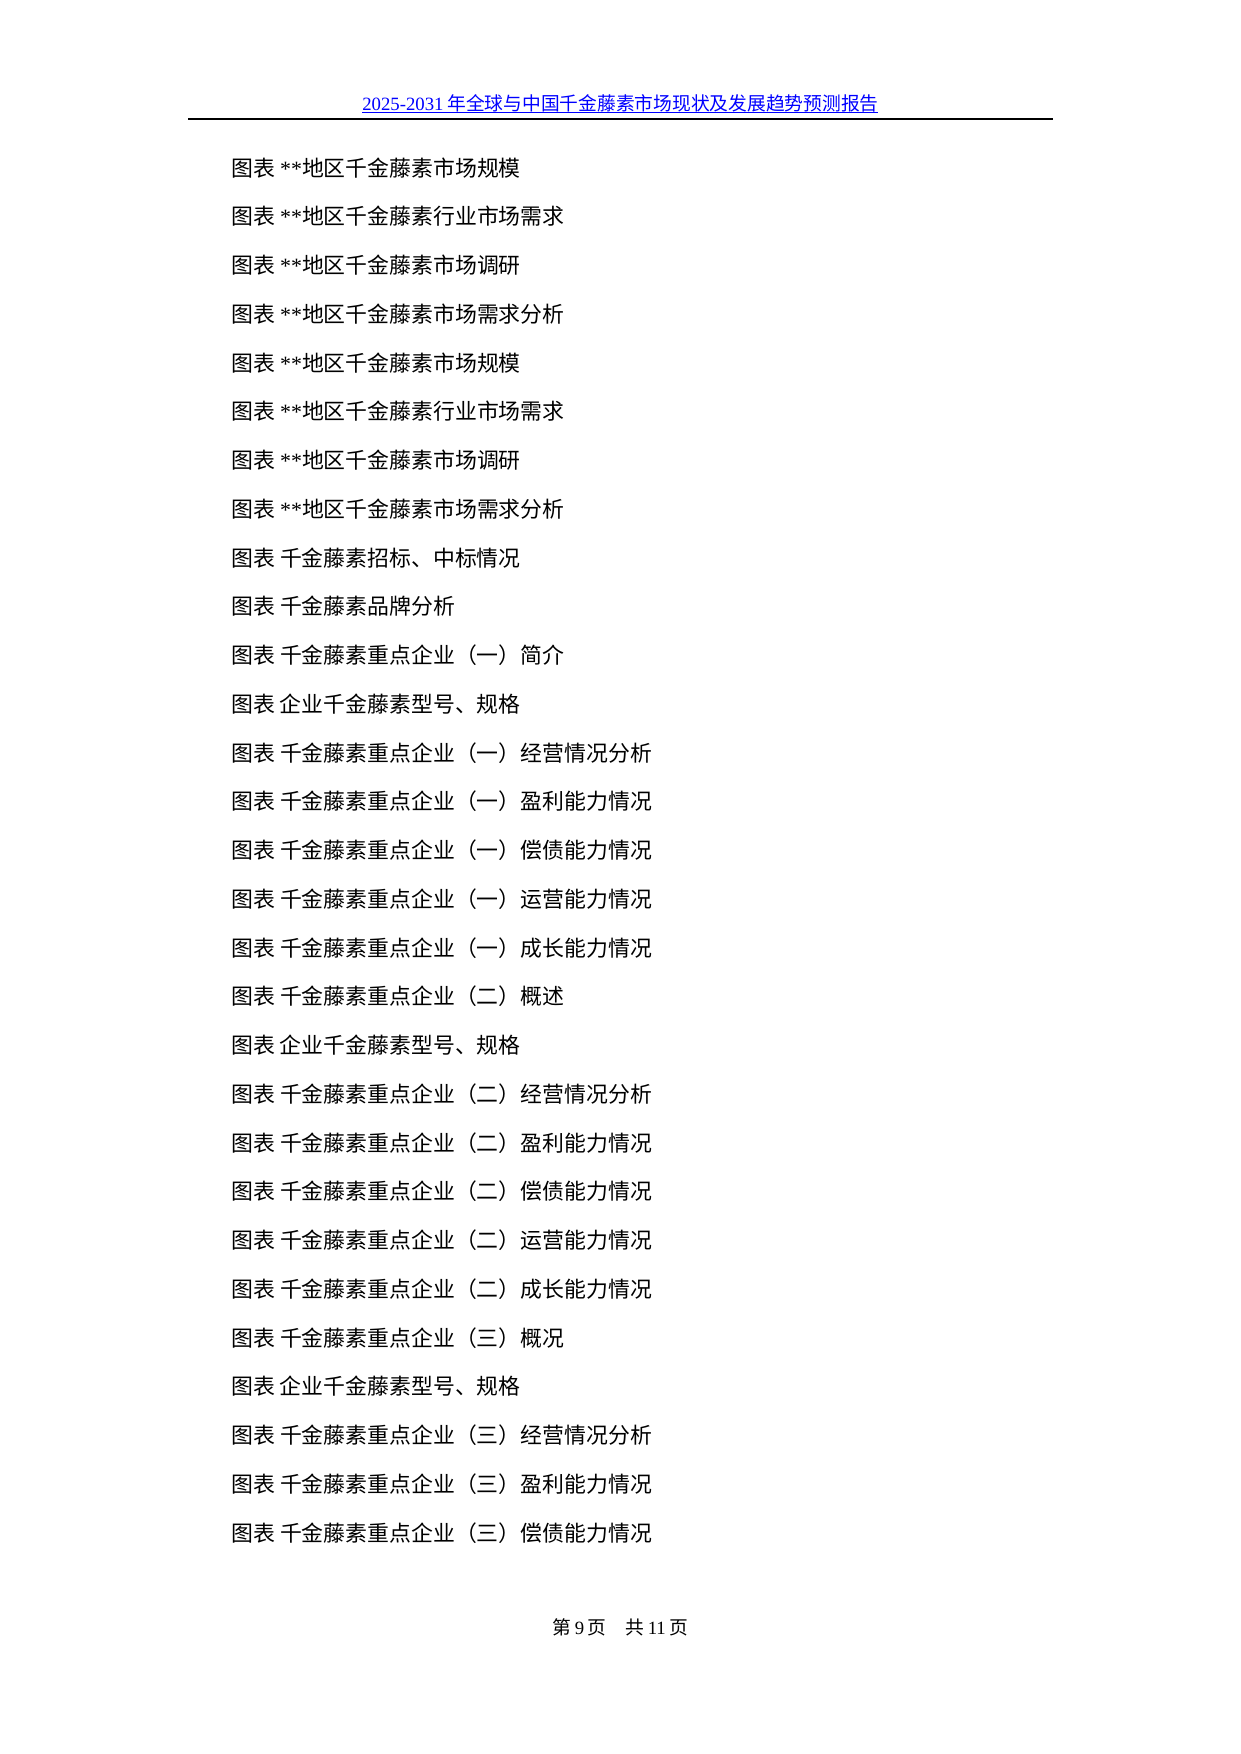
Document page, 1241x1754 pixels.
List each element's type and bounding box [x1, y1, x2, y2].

text [187, 150, 1053, 1548]
